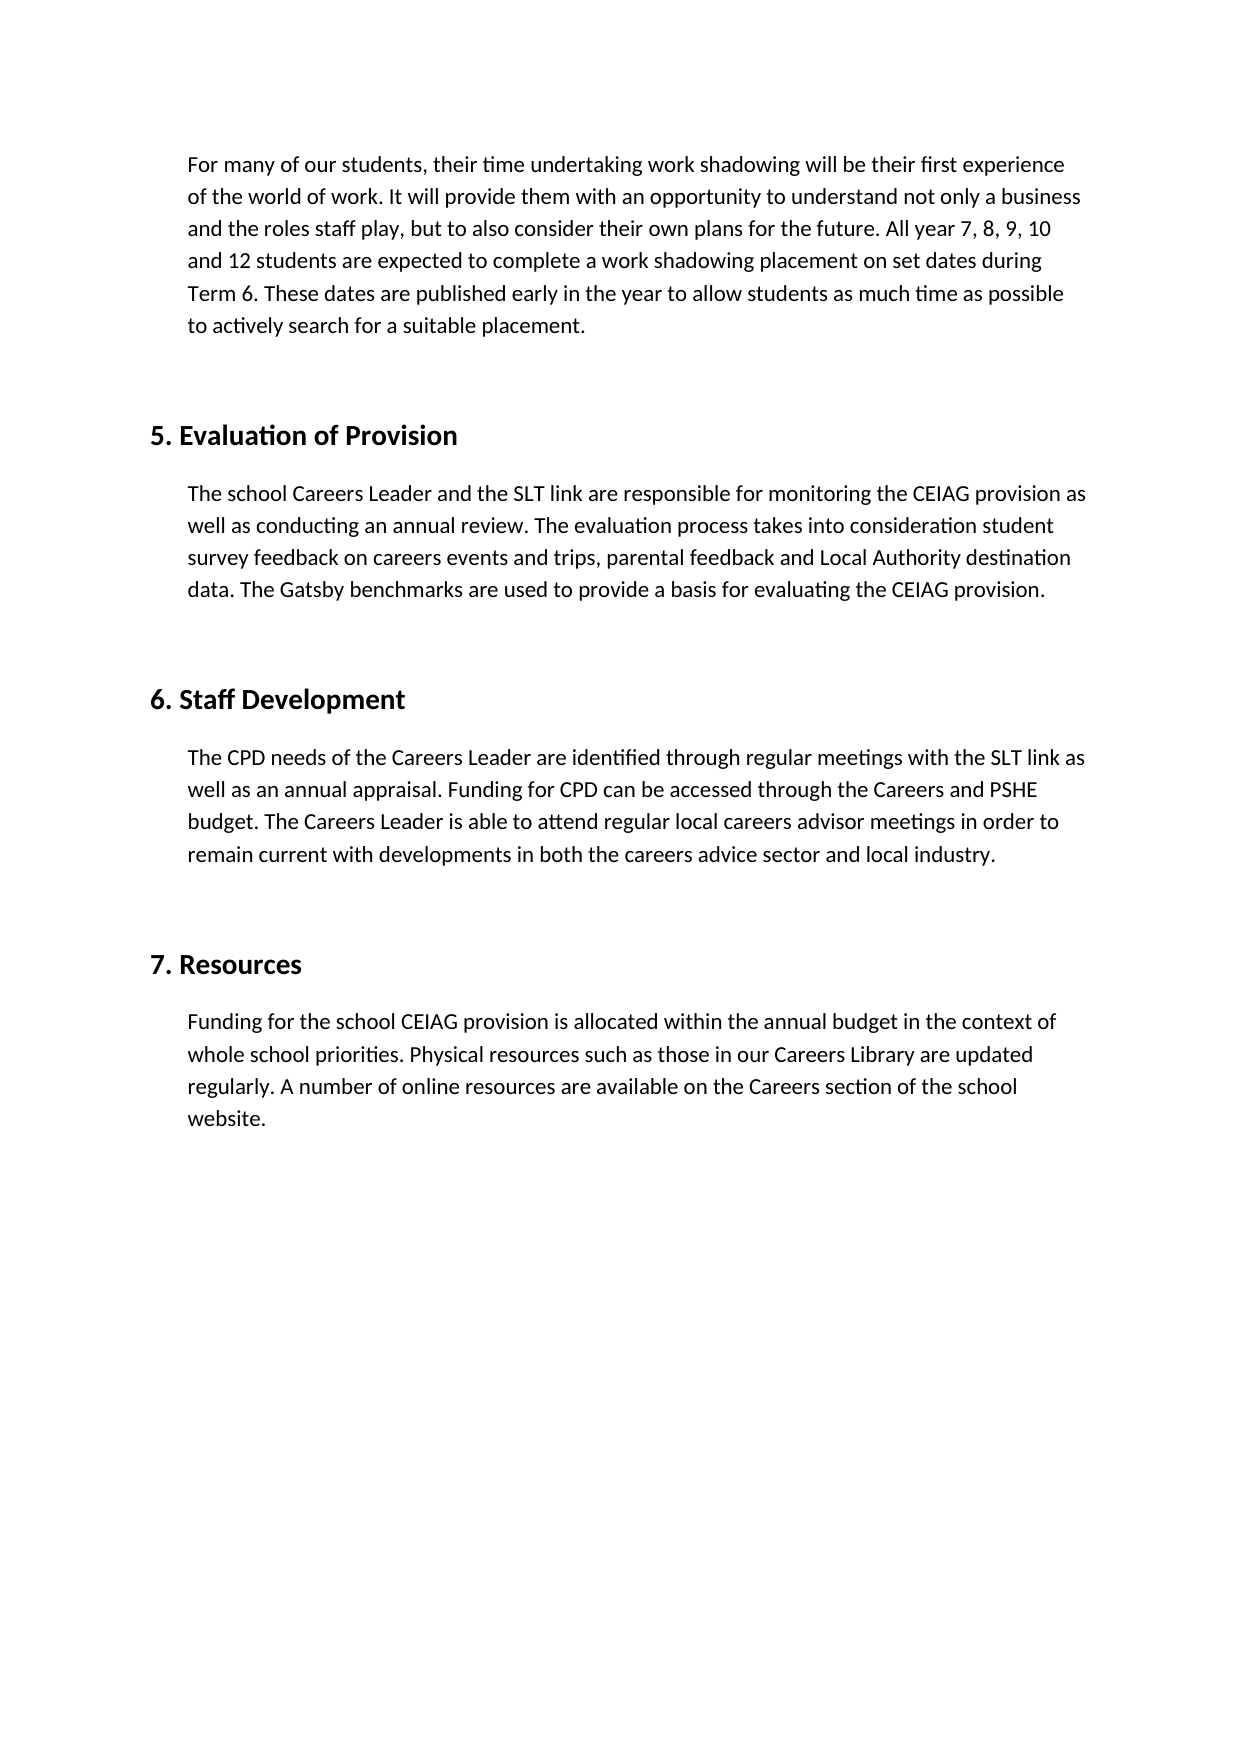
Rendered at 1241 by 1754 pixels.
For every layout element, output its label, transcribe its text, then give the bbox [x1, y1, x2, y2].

text For many of our students, their time undertaking work shadowing will be their first experience of the world of work. It will provide them with an opportunity to understand not only a business and the roles staff play, but to also consider their own plans for the future. All year 7, 8, 9, 10 and 12 students are expected to complete a work shadowing placement on set dates during Term 6. These dates are published early in the year to allow students as much time as possible to actively search for a suitable placement. [187, 150, 1090, 339]
text 7. Resources [150, 946, 1090, 981]
text The school Careers Leader and the SLT link are responsible for monitoring the CEIAG provision as well as conducting an annual review. The evaluation process takes into consideration student survey feedback on careers events and trips, parental feedback and Local Authority destination data. The Gatsby benchmarks are used to provide a basis for evaluating the CEIAG provision. [187, 479, 1090, 603]
text Funding for the school CEIAG provision is allocated within the annual budget in the context of whole school priorities. Physical resources such as those in our Careers Library are updated regularly. A number of online resources are available on the Careers section of the school website. [187, 1007, 1090, 1132]
text The CPD needs of the Careers Leader are identified through regular meetings with the SLT link as well as an annual appraisal. Funding for CPD can be accessed through the Careers and PSHE budget. The Careers Leader is able to attend regular local careers advisor meetings in order to remain current with developments in both the careers advice sector and local industry. [187, 743, 1090, 868]
text 5. Evaluation of Provision [150, 417, 1090, 453]
text 6. Staff Development [150, 681, 1090, 717]
